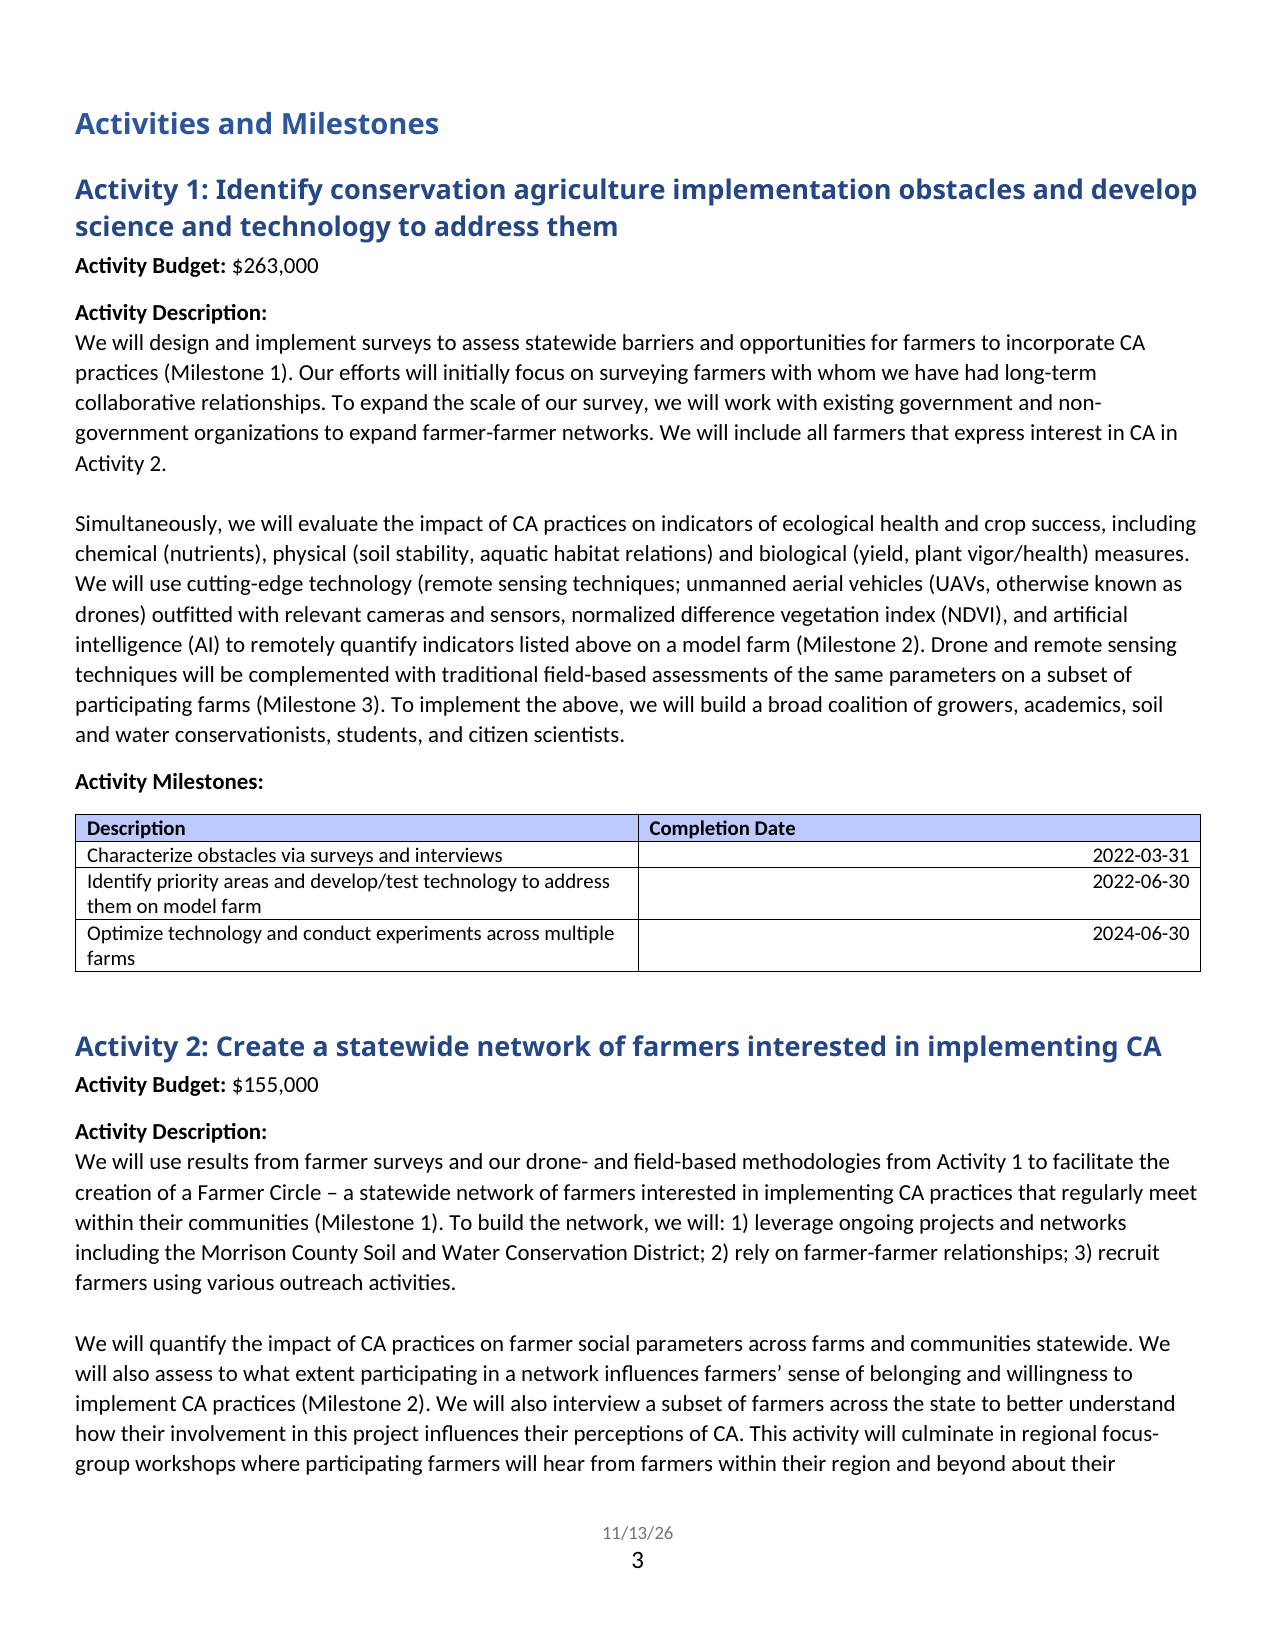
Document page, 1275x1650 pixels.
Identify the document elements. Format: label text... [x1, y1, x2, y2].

table_cell Optimize technology and conduct experiments across multiple farms [76, 920, 638, 971]
subtitle Activity 2: Create a statewide network of farmers interested in implementing CA [75, 1027, 1200, 1064]
table_cell 2022-03-31 [639, 842, 1200, 867]
text Activity Milestones: [75, 767, 1200, 796]
table_cell Identify priority areas and develop/test technology to address them on model farm [76, 868, 638, 919]
table_header Completion Date [639, 815, 1200, 841]
table_cell 2022-06-30 [639, 868, 1200, 919]
subtitle Activities and Milestones [75, 103, 1200, 143]
text Activity Description: We will design and implement surveys to assess statewide barriers and opportunities for farmers to incorporate CA practices (Milestone 1). Our efforts will initially focus on surveying farmers with whom we have had long-term collaborative relationships. To expand the scale of our survey, we will work with existing government and non-government organizations to expand farmer-farmer networks. We will include all farmers that express interest in CA in Activity 2. Simultaneously, we will evaluate the impact of CA practices on indicators of ecological health and crop success, including chemical (nutrients), physical (soil stability, aquatic habitat relations) and biological (yield, plant vigor/health) measures. We will use cutting-edge technology (remote sensing techniques; unmanned aerial vehicles (UAVs, otherwise known as drones) outfitted with relevant cameras and sensors, normalized difference vegetation index (NDVI), and artificial intelligence (AI) to remotely quantify indicators listed above on a model farm (Milestone 2). Drone and remote sensing techniques will be complemented with traditional field-based assessments of the same parameters on a subset of participating farms (Milestone 3). To implement the above, we will build a broad coalition of growers, academics, soil and water conservationists, students, and citizen scientists. [75, 298, 1200, 749]
table_header Description [76, 815, 638, 841]
subtitle Activity 1: Identify conservation agriculture implementation obstacles and develop science and technology to address them [75, 171, 1200, 244]
text Activity Budget: $263,000 [75, 251, 1200, 279]
text Activity Budget: $155,000 [75, 1070, 1200, 1098]
table_cell 2024-06-30 [639, 920, 1200, 971]
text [75, 1117, 1200, 1478]
table_cell Characterize obstacles via surveys and interviews [76, 842, 638, 867]
